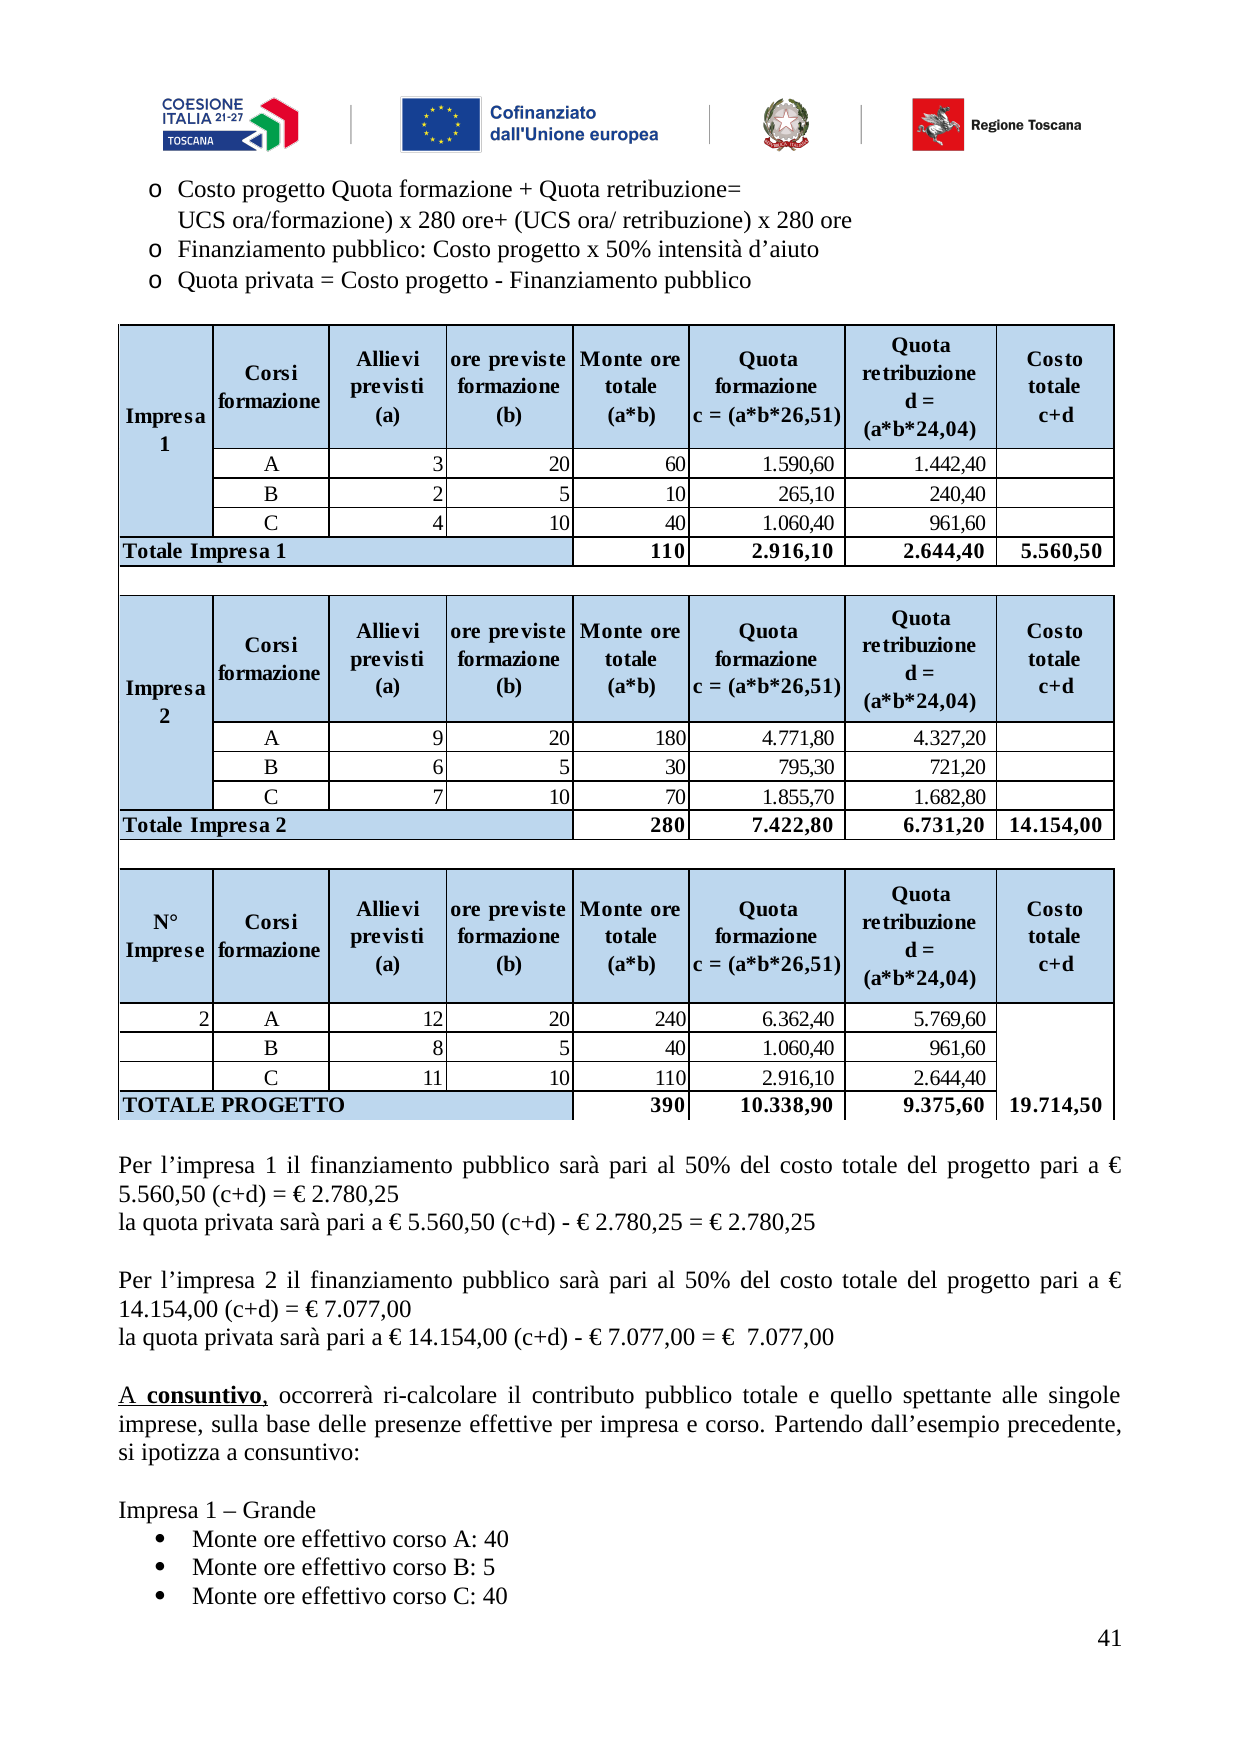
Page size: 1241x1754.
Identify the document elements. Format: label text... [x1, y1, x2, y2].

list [148, 234, 1122, 265]
list Monte ore effettivo corso B: 5 [156, 1552, 1122, 1581]
text UCS ora/formazione) x 280 ore+ (UCS ora/ retribuzione) x 280 ore [177, 205, 1122, 234]
list Quota privata = Costo progetto - Finanziamento pubblico [148, 265, 1122, 296]
text la quota privata sarà pari a € 14.154,00 (c+d) - € 7.077,00 = € 7.077,00 [118, 1322, 1122, 1351]
list Monte ore effettivo corso C: 40 [156, 1581, 1122, 1610]
text Per l’impresa 2 il finanziamento pubblico sarà pari al 50% del costo totale del progetto pari a € 14.154,00 (c+d) = € 7.077,00 [118, 1265, 1122, 1322]
list Monte ore effettivo corso A: 40 [156, 1524, 1122, 1552]
text Per l’impresa 1 il finanziamento pubblico sarà pari al 50% del costo totale del progetto pari a € 5.560,50 (c+d) = € 2.780,25 [118, 1150, 1122, 1207]
list Costo progetto Quota formazione + Quota retribuzione= [148, 174, 1122, 205]
text la quota privata sarà pari a € 5.560,50 (c+d) - € 2.780,25 = € 2.780,25 [118, 1207, 1122, 1236]
text Impresa 1 – Grande [118, 1495, 1122, 1524]
text A consuntivo, occorrerà ri-calcolare il contributo pubblico totale e quello spettante alle singole imprese, sulla base delle presenze effettive per impresa e corso. Partendo dall’esempio precedente, si ipotizza a consuntivo: [118, 1380, 1122, 1466]
